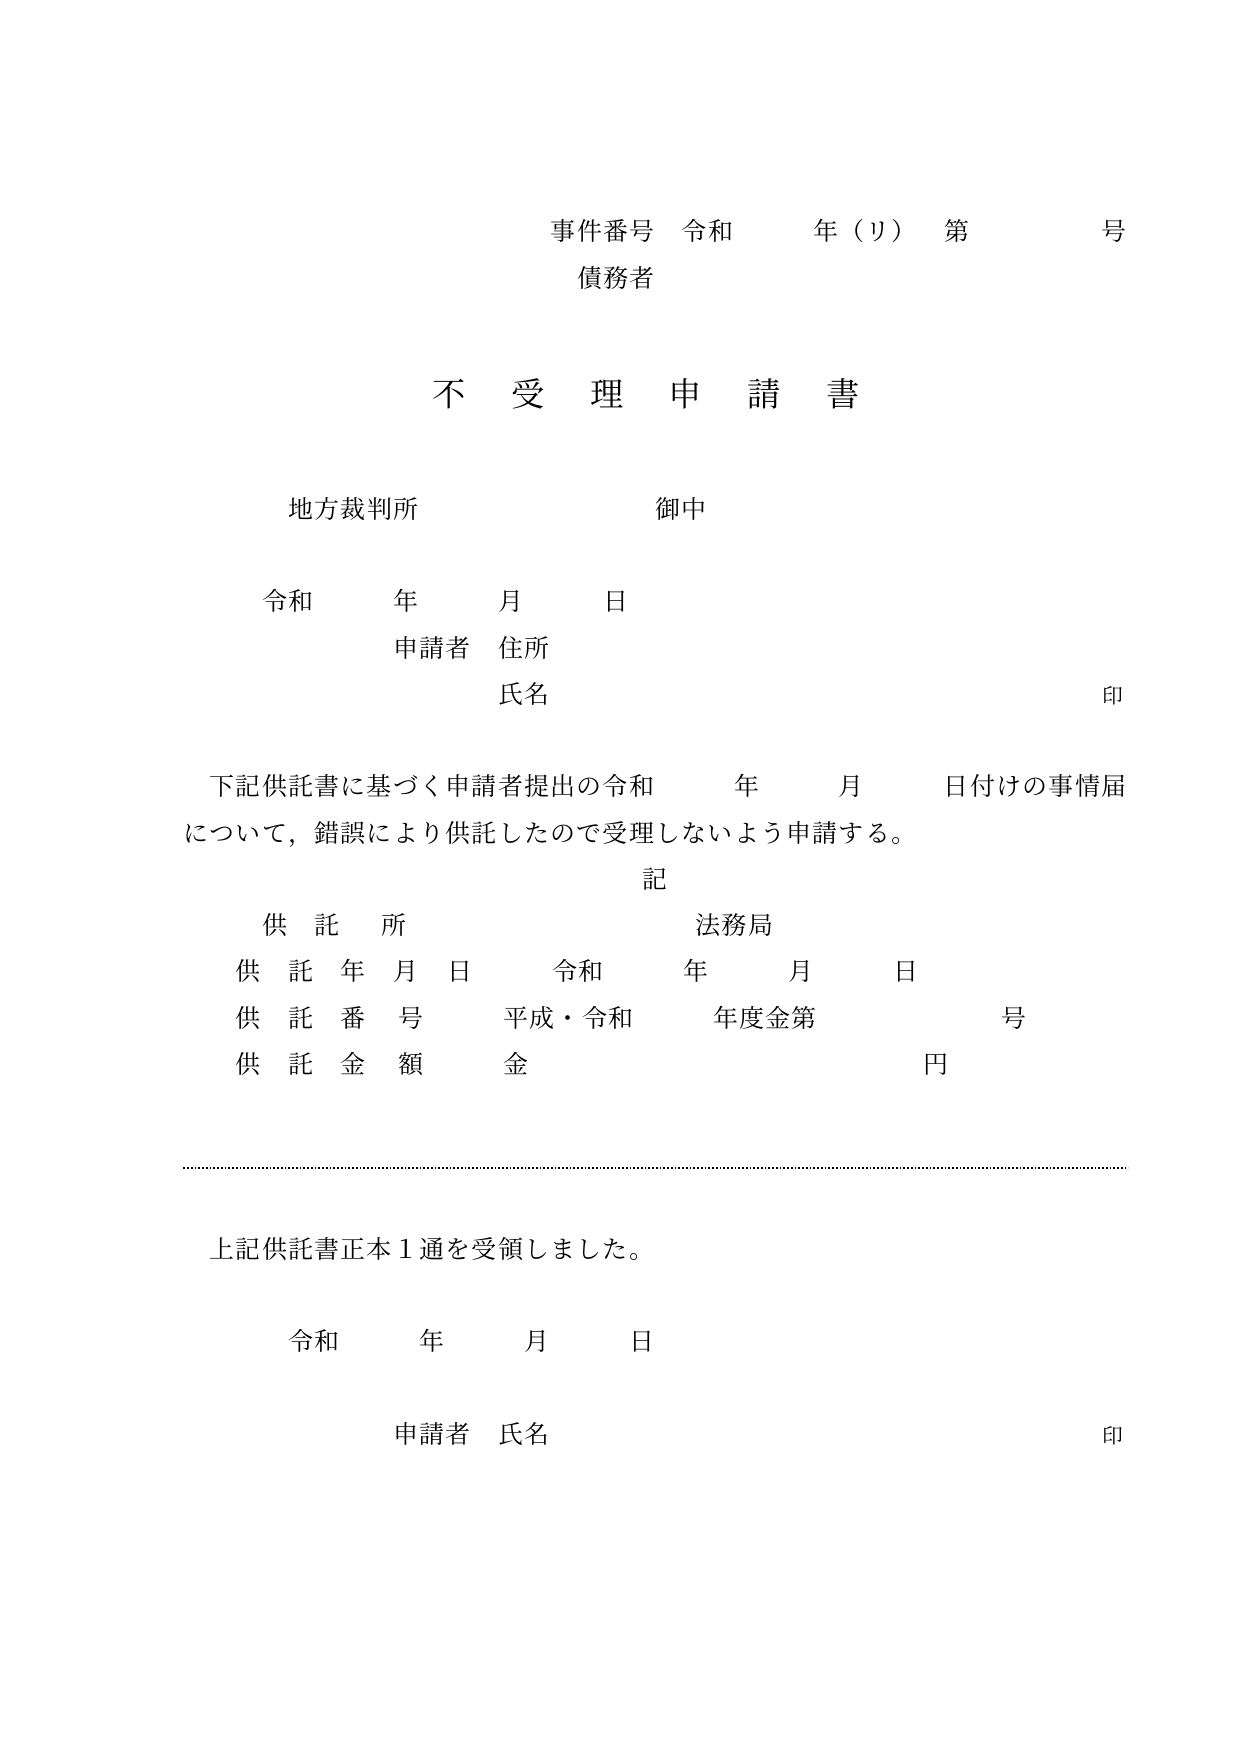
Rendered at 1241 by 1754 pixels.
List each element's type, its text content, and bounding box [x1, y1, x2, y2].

text 供託金額 金 円 [183, 1039, 1128, 1086]
text 不 受 理 申 請 書 [183, 346, 1128, 438]
text 事件番号 令和 年（リ） 第 号 [183, 207, 1128, 253]
text 上記供託書正本１通を受領しました。 [183, 1224, 1128, 1271]
text 令和 年 月 日 [183, 1317, 1128, 1363]
text 供託所 法務局 [183, 901, 1128, 947]
text 記 [183, 854, 1128, 901]
text 供託番号 平成・令和 年度金第 号 [183, 993, 1128, 1039]
text 債務者 [183, 253, 1128, 299]
text 供託年月日 令和 年 月 日 [183, 947, 1128, 993]
text 令和 年 月 日 [183, 577, 1128, 623]
text 地方裁判所 御中 [183, 484, 1128, 531]
text 申請者 氏名 印 [183, 1409, 1128, 1456]
text 申請者 住所 [183, 623, 1128, 669]
text 氏名 印 [183, 669, 1128, 716]
text 下記供託書に基づく申請者提出の令和 年 月 日付けの事情届について，錯誤により供託したので受理しないよう申請する。 [183, 762, 1128, 854]
